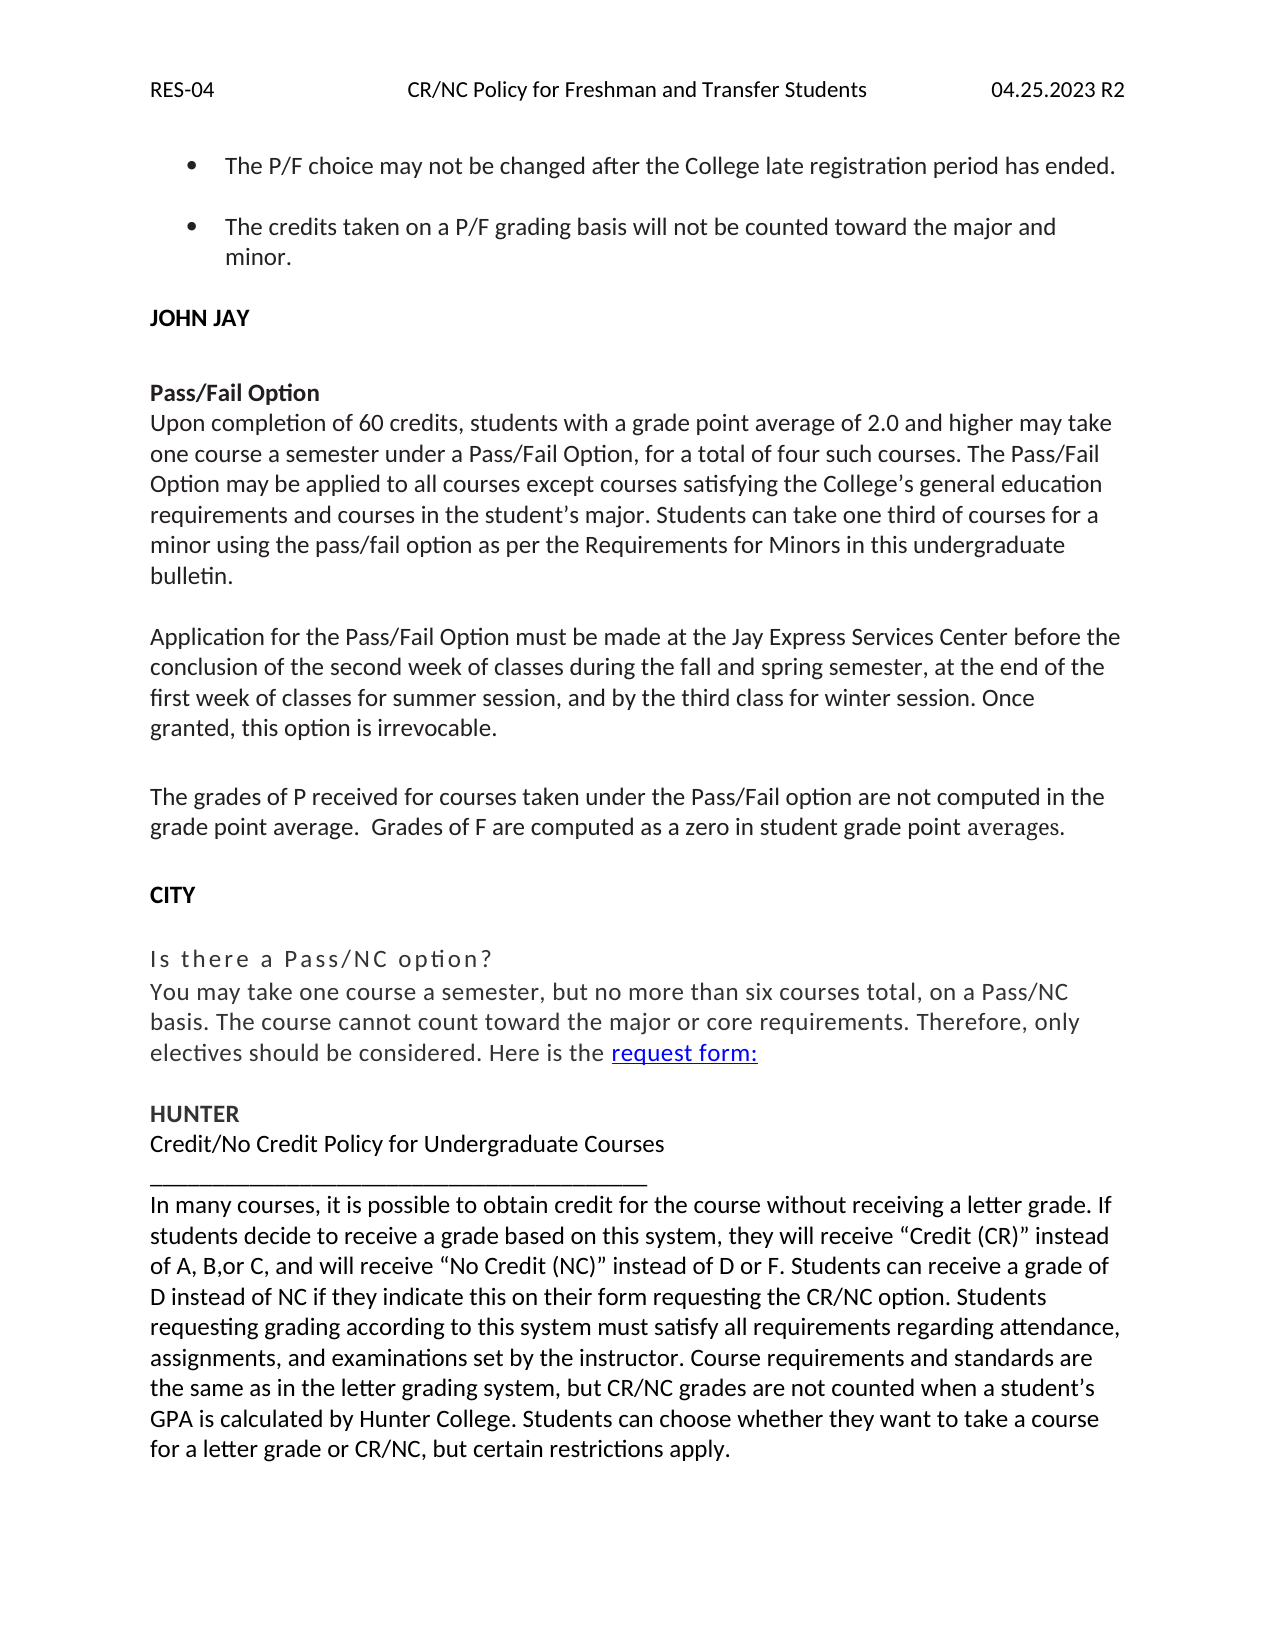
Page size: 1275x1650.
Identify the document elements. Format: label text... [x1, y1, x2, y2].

list The P/F choice may not be changed after the College late registration period has ended. [187, 150, 1125, 181]
list The credits taken on a P/F grading basis will not be counted toward the major and minor. [187, 211, 1125, 272]
subtitle Is there a Pass/NC option? [150, 943, 1125, 973]
text HUNTER [150, 1098, 1125, 1128]
text JOHN JAY [150, 303, 1125, 333]
text The grades of P received for courses taken under the Pass/Fail option are not computed in the grade point average. Grades of F are computed as a zero in student grade point averages. [150, 781, 1125, 842]
text Credit/No Credit Policy for Undergraduate Courses [150, 1128, 1125, 1159]
text In many courses, it is possible to obtain credit for the course without receiving a letter grade. If students decide to receive a grade based on this system, they will receive “Credit (CR)” instead of A, B,or C, and will receive “No Credit (NC)” instead of D or F. Students can receive a grade of D instead of NC if they indicate this on their form requesting the CR/NC option. Students requesting grading according to this system must satisfy all requirements regarding attendance, assignments, and examinations set by the instructor. Course requirements and standards are the same as in the letter grading system, but CR/NC grades are not counted when a student’s GPA is calculated by Hunter College. Students can choose whether they want to take a course for a letter grade or CR/NC, but certain restrictions apply. [150, 1189, 1125, 1464]
text Application for the Pass/Fail Option must be made at the Jay Express Services Center before the conclusion of the second week of classes during the fall and spring semester, at the end of the first week of classes for summer session, and by the third class for winter session. Once granted, this option is irrevocable. [150, 621, 1125, 743]
text CITY [150, 879, 1125, 910]
text Pass/Fail Option Upon completion of 60 credits, students with a grade point average of 2.0 and higher may take one course a semester under a Pass/Fail Option, for a total of four such courses. The Pass/Fail Option may be applied to all courses except courses satisfying the College’s general education requirements and courses in the student’s major. Students can take one third of courses for a minor using the pass/fail option as per the Requirements for Minors in this undergraduate bulletin. [150, 377, 1125, 591]
text You may take one course a semester, but no more than six courses total, on a Pass/NC basis. The course cannot count toward the major or core requirements. Therefore, only electives should be considered. Here is the request form: [150, 976, 1125, 1067]
text ________________________________________ [150, 1159, 1125, 1189]
